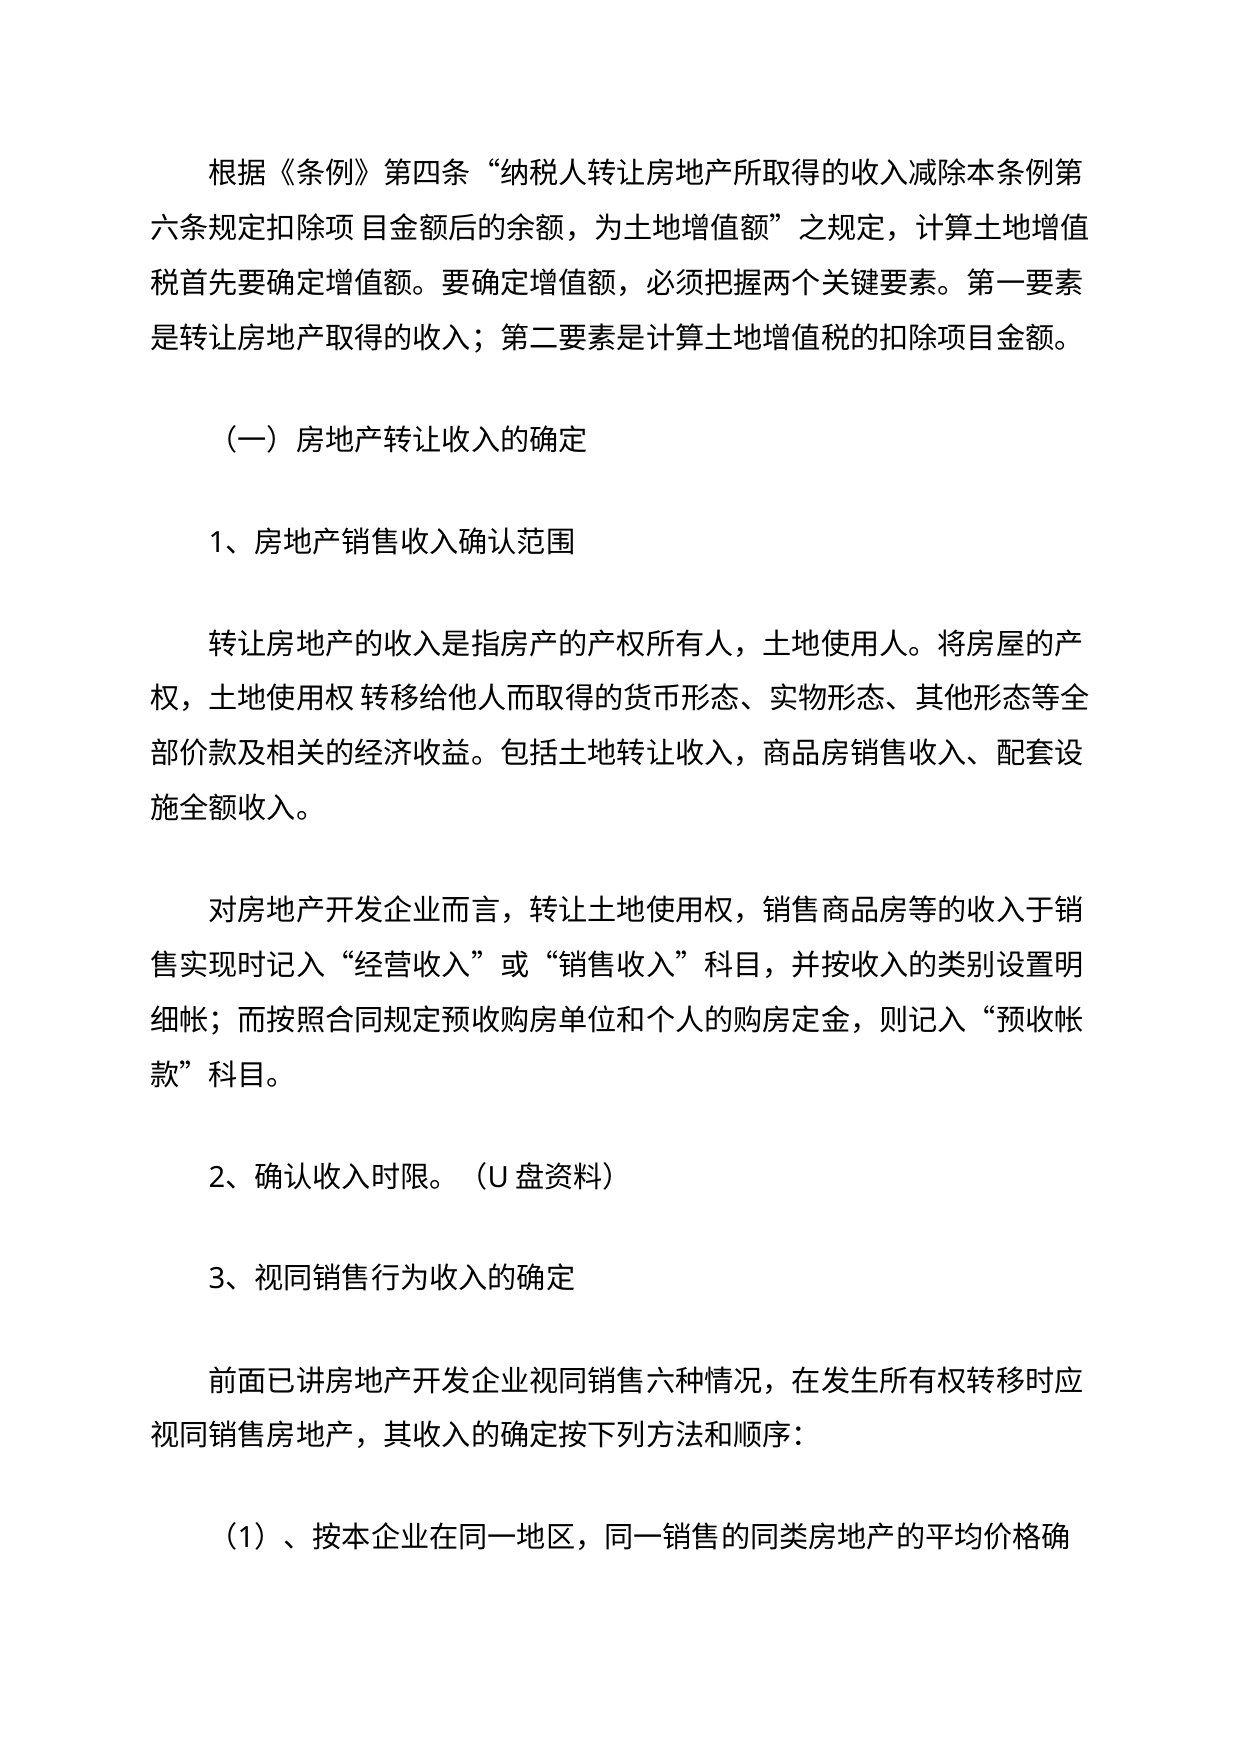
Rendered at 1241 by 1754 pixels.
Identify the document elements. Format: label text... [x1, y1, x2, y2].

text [150, 1514, 1090, 1556]
text 前面已讲房地产开发企业视同销售六种情况，在发生所有权转移时应视同销售房地产，其收入的确定按下列方法和顺序： [150, 1357, 1090, 1454]
text 对房地产开发企业而言，转让土地使用权，销售商品房等的收入于销售实现时记入“经营收入”或“销售收入”科目，并按收入的类别设置明细帐；而按照合同规定预收购房单位和个人的购房定金，则记入“预收帐款”科目。 [150, 887, 1090, 1094]
text 根据《条例》第四条“纳税人转让房地产所取得的收入减除本条例第六条规定扣除项 目金额后的余额，为土地增值额”之规定，计算土地增值税首先要确定增值额。要确定增值额，必须把握两个关键要素。第一要素是转让房地产取得的收入；第二要素是计算土地增值税的扣除项目金额。 [150, 150, 1090, 357]
text 1、房地产销售收入确认范围 [150, 518, 1090, 561]
text 转让房地产的收入是指房产的产权所有人，土地使用人。将房屋的产权，土地使用权 转移给他人而取得的货币形态、实物形态、其他形态等全部价款及相关的经济收益。包括土地转让收入，商品房销售收入、配套设施全额收入。 [150, 620, 1090, 827]
text （一）房地产转让收入的确定 [150, 416, 1090, 459]
text 3、视同销售行为收入的确定 [150, 1255, 1090, 1297]
text 2、确认收入时限。（U盘资料） [150, 1153, 1090, 1196]
